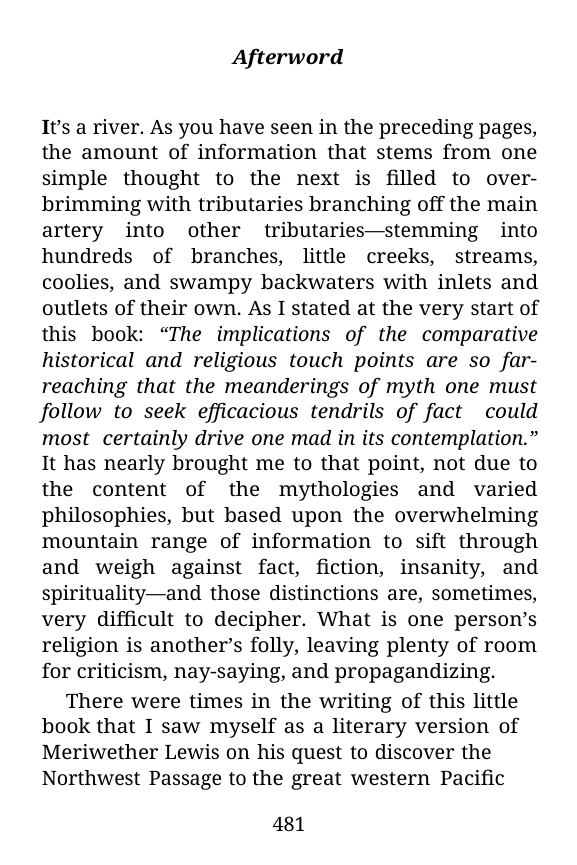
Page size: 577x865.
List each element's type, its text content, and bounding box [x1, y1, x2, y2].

text It’s a river. As you have seen in the preceding pages, the amount of information that stems from one simple thought to the next is ﬁlled to over-brimming with tributaries branching oﬀ the main artery into other tributaries—stemming into hundreds of branches, little creeks, streams, coolies, and swampy backwaters with inlets and outlets of their own. As I stated at the very start of this book: “The implications of the comparative historical and religious touch points are so far-reaching that the meanderings of myth one must follow to seek eﬃcacious tendrils of fact could most certainly drive one mad in its contemplation.” It has nearly brought me to that point, not due to the content of the mythologies and varied philosophies, but based upon the overwhelming mountain range of information to sift through and weigh against fact, ﬁction, insanity, and spirituality—and those distinctions are, sometimes, very diﬃcult to decipher. What is one person’s religion is another’s folly, leaving plenty of room for criticism, nay-saying, and propagandizing. [42, 114, 538, 684]
subtitle Afterword [41, 43, 534, 70]
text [42, 688, 540, 791]
